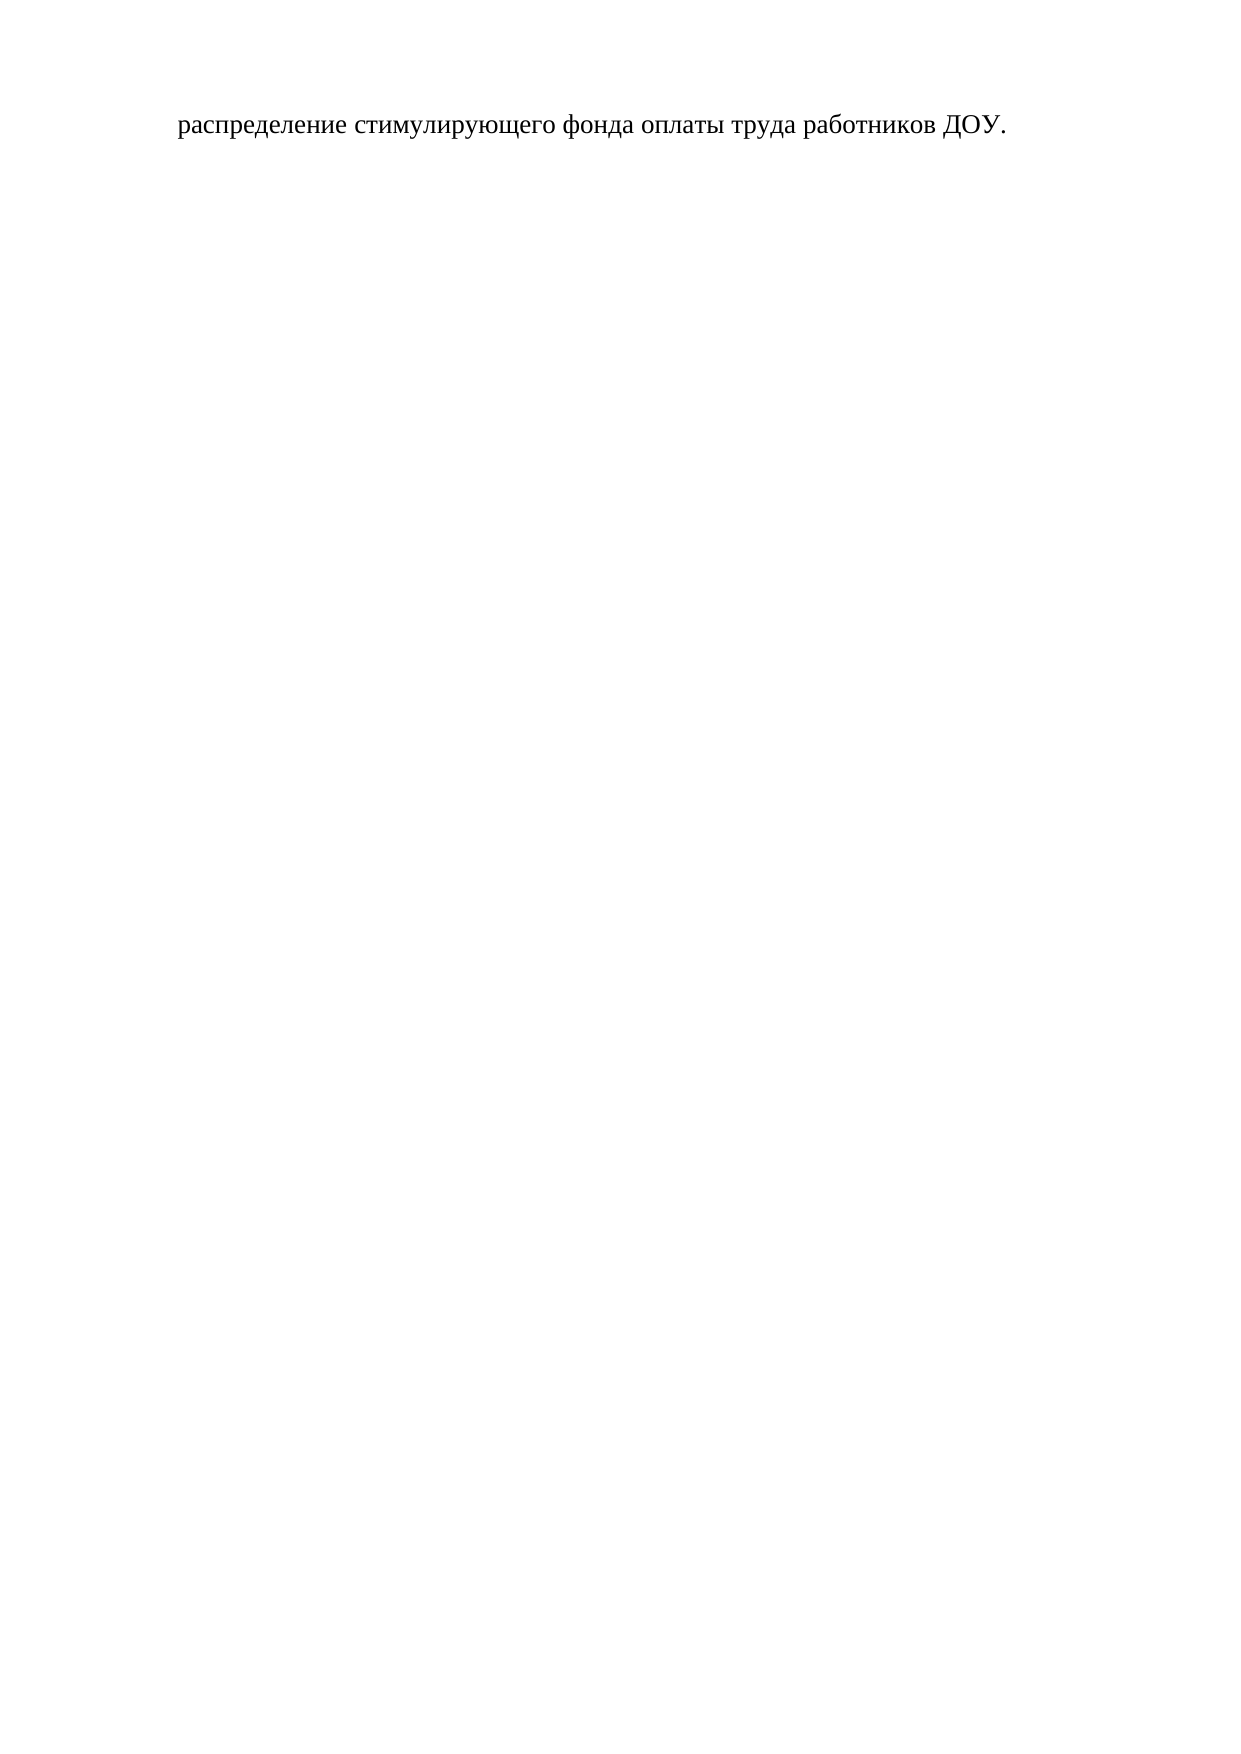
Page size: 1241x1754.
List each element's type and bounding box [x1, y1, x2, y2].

text [177, 108, 1137, 139]
